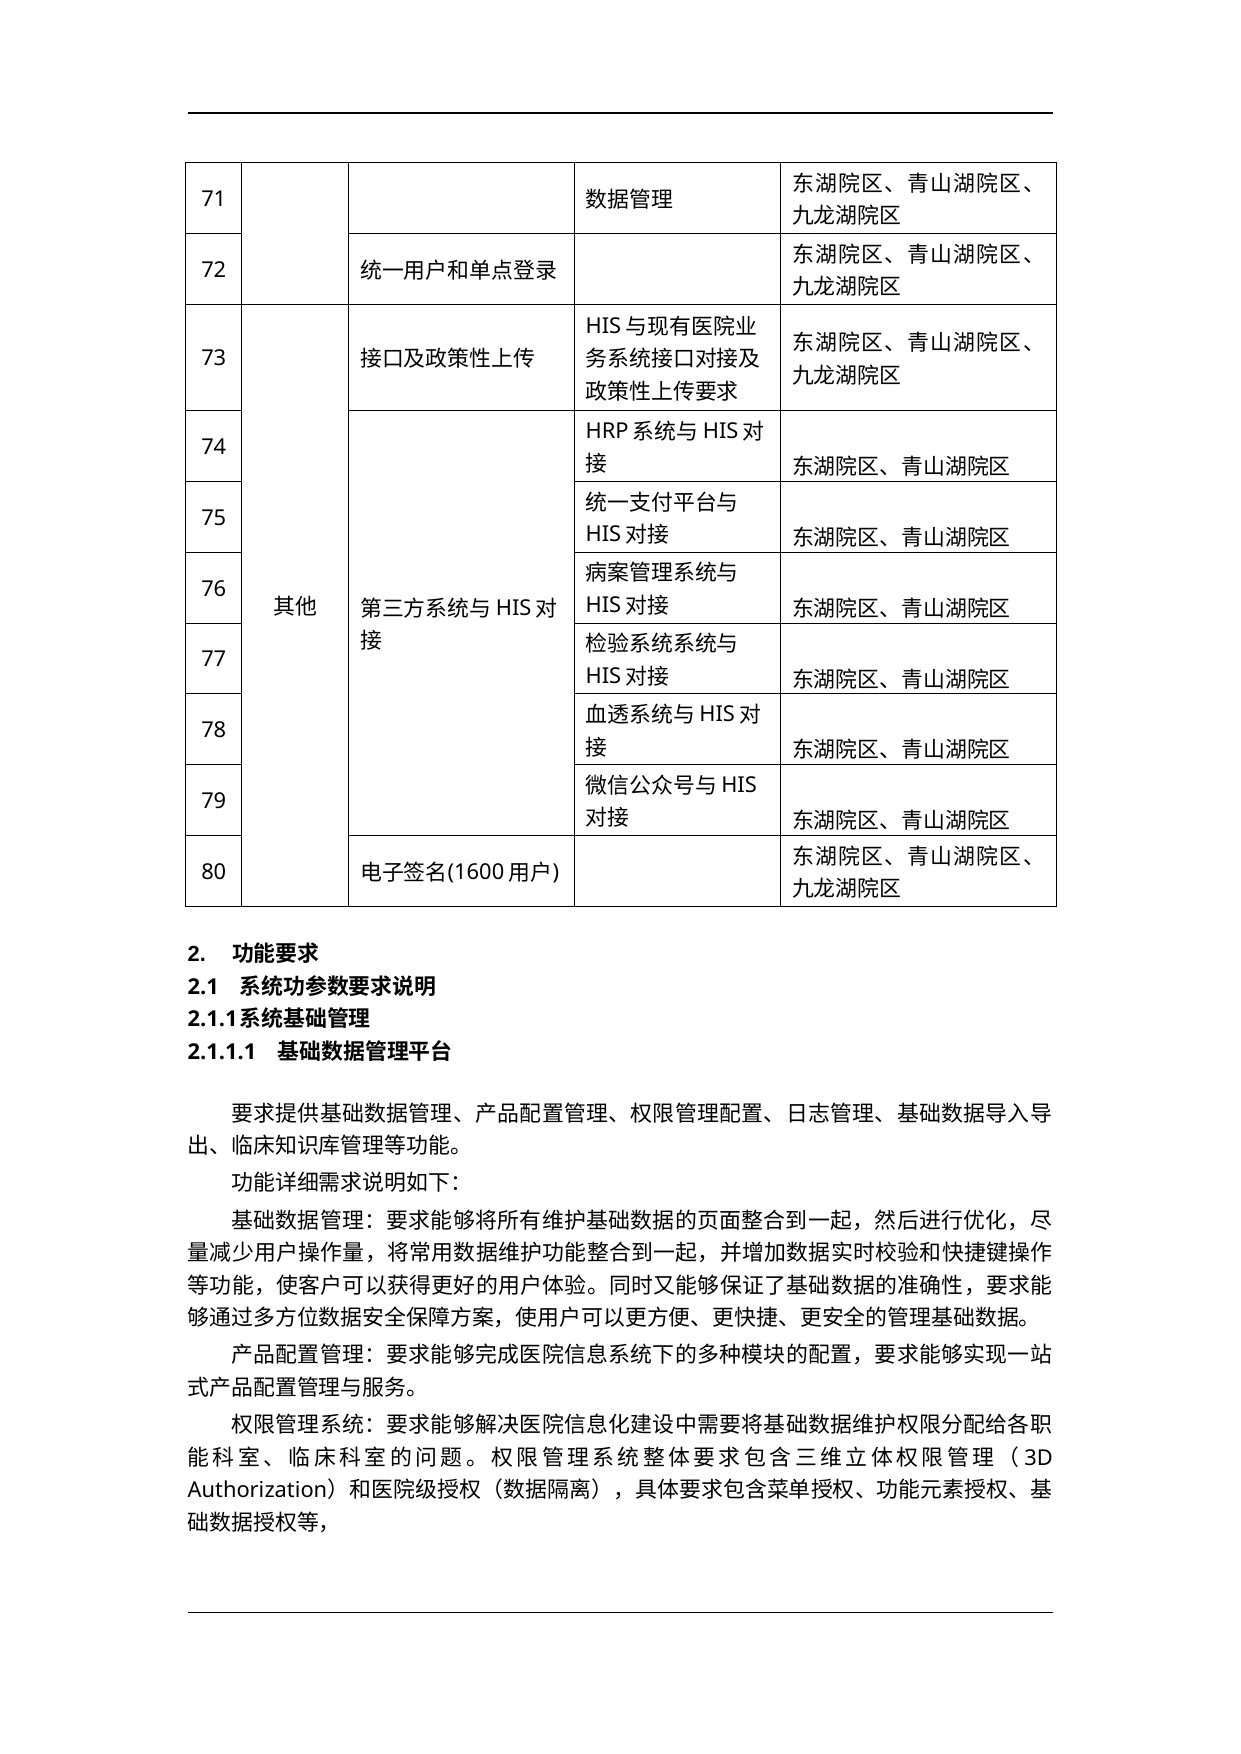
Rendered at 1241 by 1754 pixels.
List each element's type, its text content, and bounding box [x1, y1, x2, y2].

table_cell 79 [186, 765, 241, 835]
table_cell 东湖院区、青山湖院区、九龙湖院区 [781, 305, 1056, 410]
table_cell 71 [186, 163, 241, 233]
text 权限管理系统：要求能够解决医院信息化建设中需要将基础数据维护权限分配给各职能科室、临床科室的问题。权限管理系统整体要求包含三维立体权限管理（3D Authorization）和医院级授权（数据隔离），具体要求包含菜单授权、功能元素授权、基础数据授权等， [187, 1407, 1053, 1537]
table_cell 第三方系统与HIS对接 [349, 411, 574, 835]
list 功能要求 [187, 936, 1053, 968]
table_cell 东湖院区、青山湖院区、九龙湖院区 [781, 836, 1056, 906]
table_cell 检验系统系统与HIS对接 [575, 624, 780, 693]
table_cell 东湖院区、青山湖院区、九龙湖院区 [781, 234, 1056, 304]
table_cell 统一用户和单点登录 [349, 234, 574, 304]
table_cell 微信公众号与HIS对接 [575, 765, 780, 835]
table_cell 统一支付平台与HIS对接 [575, 482, 780, 552]
table_cell HIS与现有医院业务系统接口对接及政策性上传要求 [575, 305, 780, 410]
table_cell 其他 [242, 305, 348, 906]
list 基础数据管理平台 [187, 1033, 1053, 1066]
table_cell 电子签名(1600用户) [349, 836, 574, 906]
table_cell 数据管理 [575, 163, 780, 233]
text 要求提供基础数据管理、产品配置管理、权限管理配置、日志管理、基础数据导入导出、临床知识库管理等功能。 [187, 1095, 1053, 1160]
text 基础数据管理：要求能够将所有维护基础数据的页面整合到一起，然后进行优化，尽量减少用户操作量，将常用数据维护功能整合到一起，并增加数据实时校验和快捷键操作等功能，使客户可以获得更好的用户体验。同时又能够保证了基础数据的准确性，要求能够通过多方位数据安全保障方案，使用户可以更方便、更快捷、更安全的管理基础数据。 [187, 1202, 1053, 1332]
table_cell 78 [186, 694, 241, 764]
table_cell 东湖院区、青山湖院区 [781, 624, 1056, 693]
table_cell 77 [186, 624, 241, 693]
table_cell 东湖院区、青山湖院区 [781, 553, 1056, 622]
table_cell 血透系统与HIS对接 [575, 694, 780, 764]
list 系统功参数要求说明 [187, 968, 1053, 1001]
table_cell 接口及政策性上传 [349, 305, 574, 410]
table_cell 东湖院区、青山湖院区 [781, 694, 1056, 764]
table_cell 80 [186, 836, 241, 906]
table_cell 东湖院区、青山湖院区、九龙湖院区 [781, 163, 1056, 233]
table_cell 病案管理系统与HIS对接 [575, 553, 780, 622]
text 功能详细需求说明如下： [187, 1165, 1053, 1197]
table_cell 东湖院区、青山湖院区 [781, 411, 1056, 481]
table_cell HRP系统与HIS对接 [575, 411, 780, 481]
table_cell 74 [186, 411, 241, 481]
table_cell 73 [186, 305, 241, 410]
list 系统基础管理 [187, 1001, 1053, 1033]
table_cell 75 [186, 482, 241, 552]
table_cell [575, 234, 780, 304]
text 产品配置管理：要求能够完成医院信息系统下的多种模块的配置，要求能够实现一站式产品配置管理与服务。 [187, 1337, 1053, 1402]
table_cell [575, 836, 780, 906]
table_cell 东湖院区、青山湖院区 [781, 482, 1056, 552]
table_cell 72 [186, 234, 241, 304]
table_cell 76 [186, 553, 241, 622]
table_cell 东湖院区、青山湖院区 [781, 765, 1056, 835]
